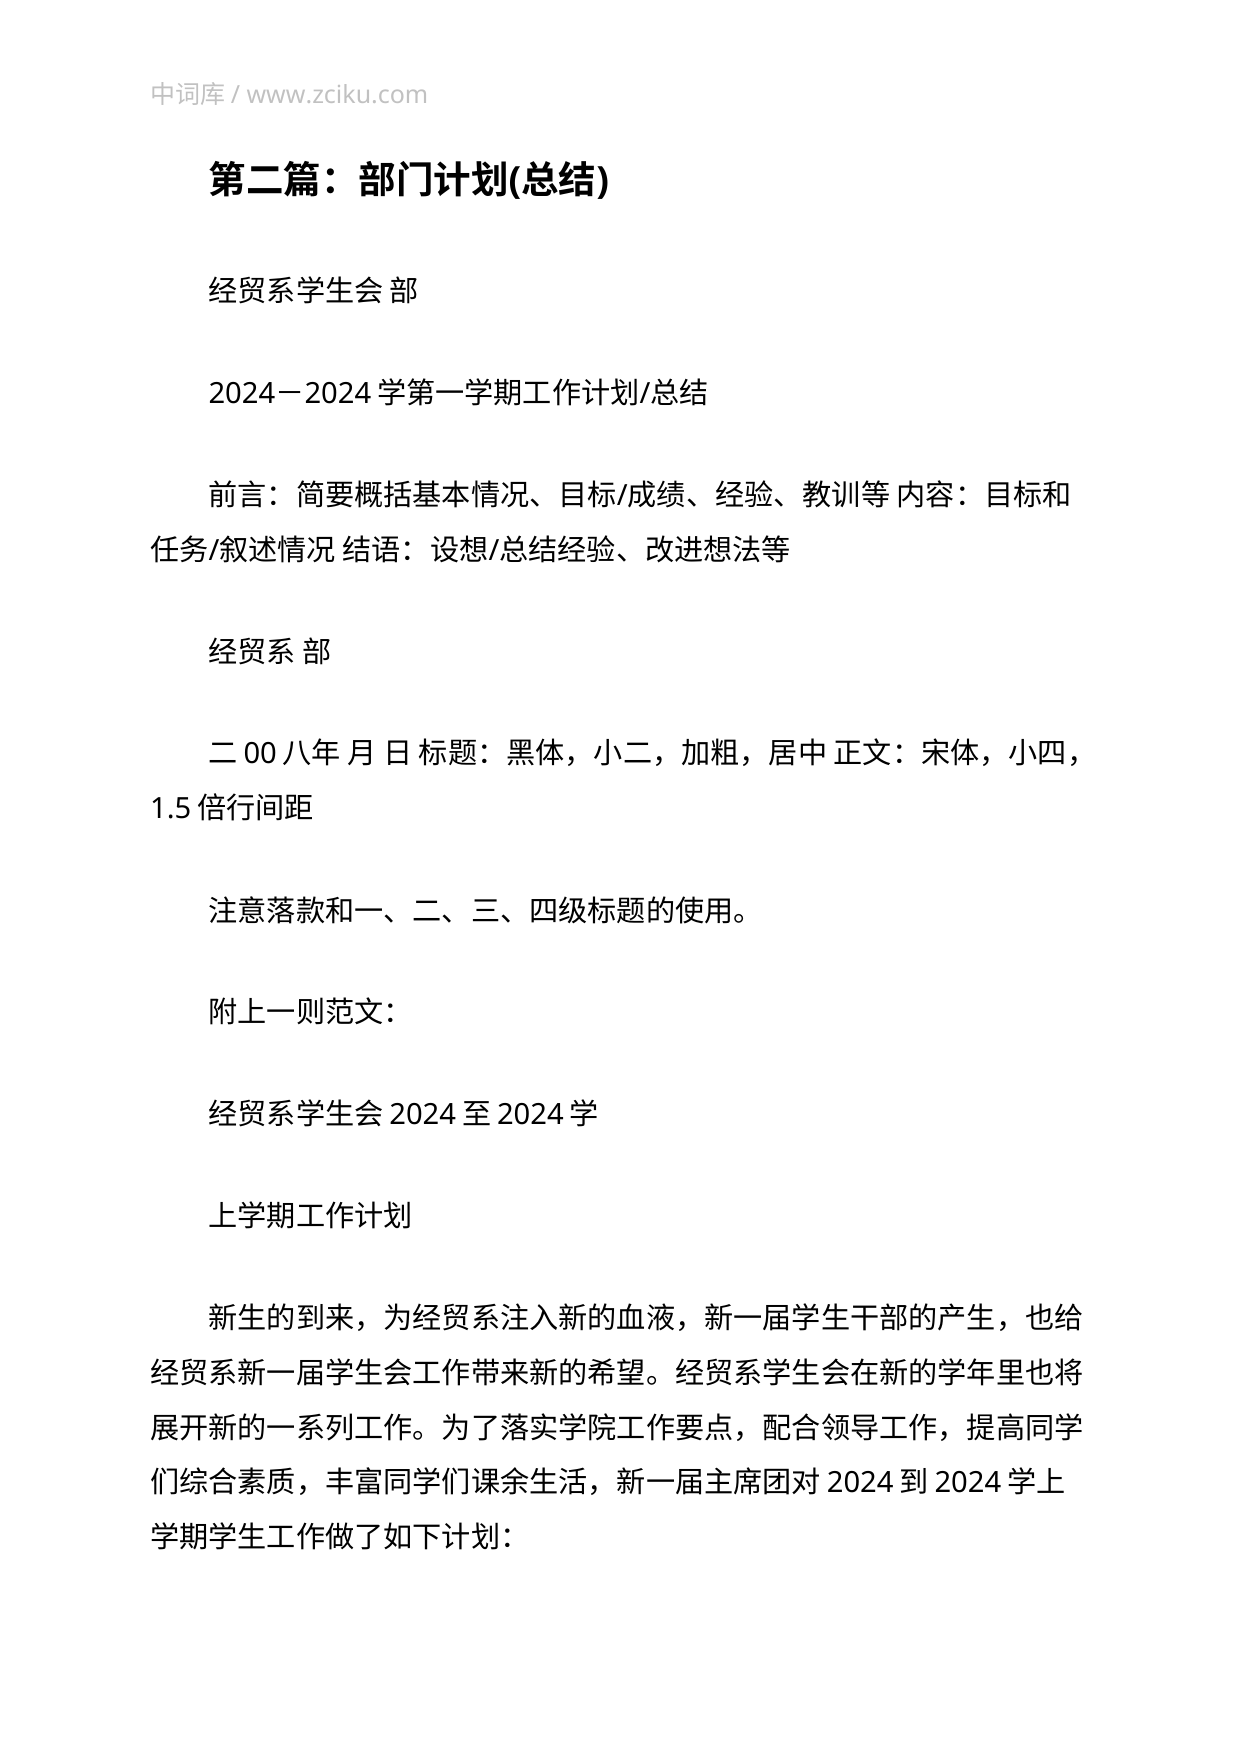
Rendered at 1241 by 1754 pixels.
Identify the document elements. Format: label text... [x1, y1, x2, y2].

text 附上一则范文： [150, 989, 1090, 1031]
text 经贸系 部 [150, 628, 1090, 671]
text 前言：简要概括基本情况、目标/成绩、经验、教训等 内容：目标和任务/叙述情况 结语：设想/总结经验、改进想法等 [150, 471, 1090, 569]
text 第二篇：部门计划(总结) [150, 150, 1090, 204]
text 上学期工作计划 [150, 1193, 1090, 1235]
text 二00八年 月 日 标题：黑体，小二，加粗，居中 正文：宋体，小四，1.5倍行间距 [150, 730, 1090, 827]
text 经贸系学生会2024至2024学 [150, 1091, 1090, 1133]
text 新生的到来，为经贸系注入新的血液，新一届学生干部的产生，也给经贸系新一届学生会工作带来新的希望。经贸系学生会在新的学年里也将展开新的一系列工作。为了落实学院工作要点，配合领导工作，提高同学们综合素质，丰富同学们课余生活，新一届主席团对2024到2024学上学期学生工作做了如下计划： [150, 1294, 1090, 1556]
text 经贸系学生会 部 [150, 268, 1090, 310]
text 2024－2024学第一学期工作计划/总结 [150, 369, 1090, 412]
text 注意落款和一、二、三、四级标题的使用。 [150, 887, 1090, 929]
